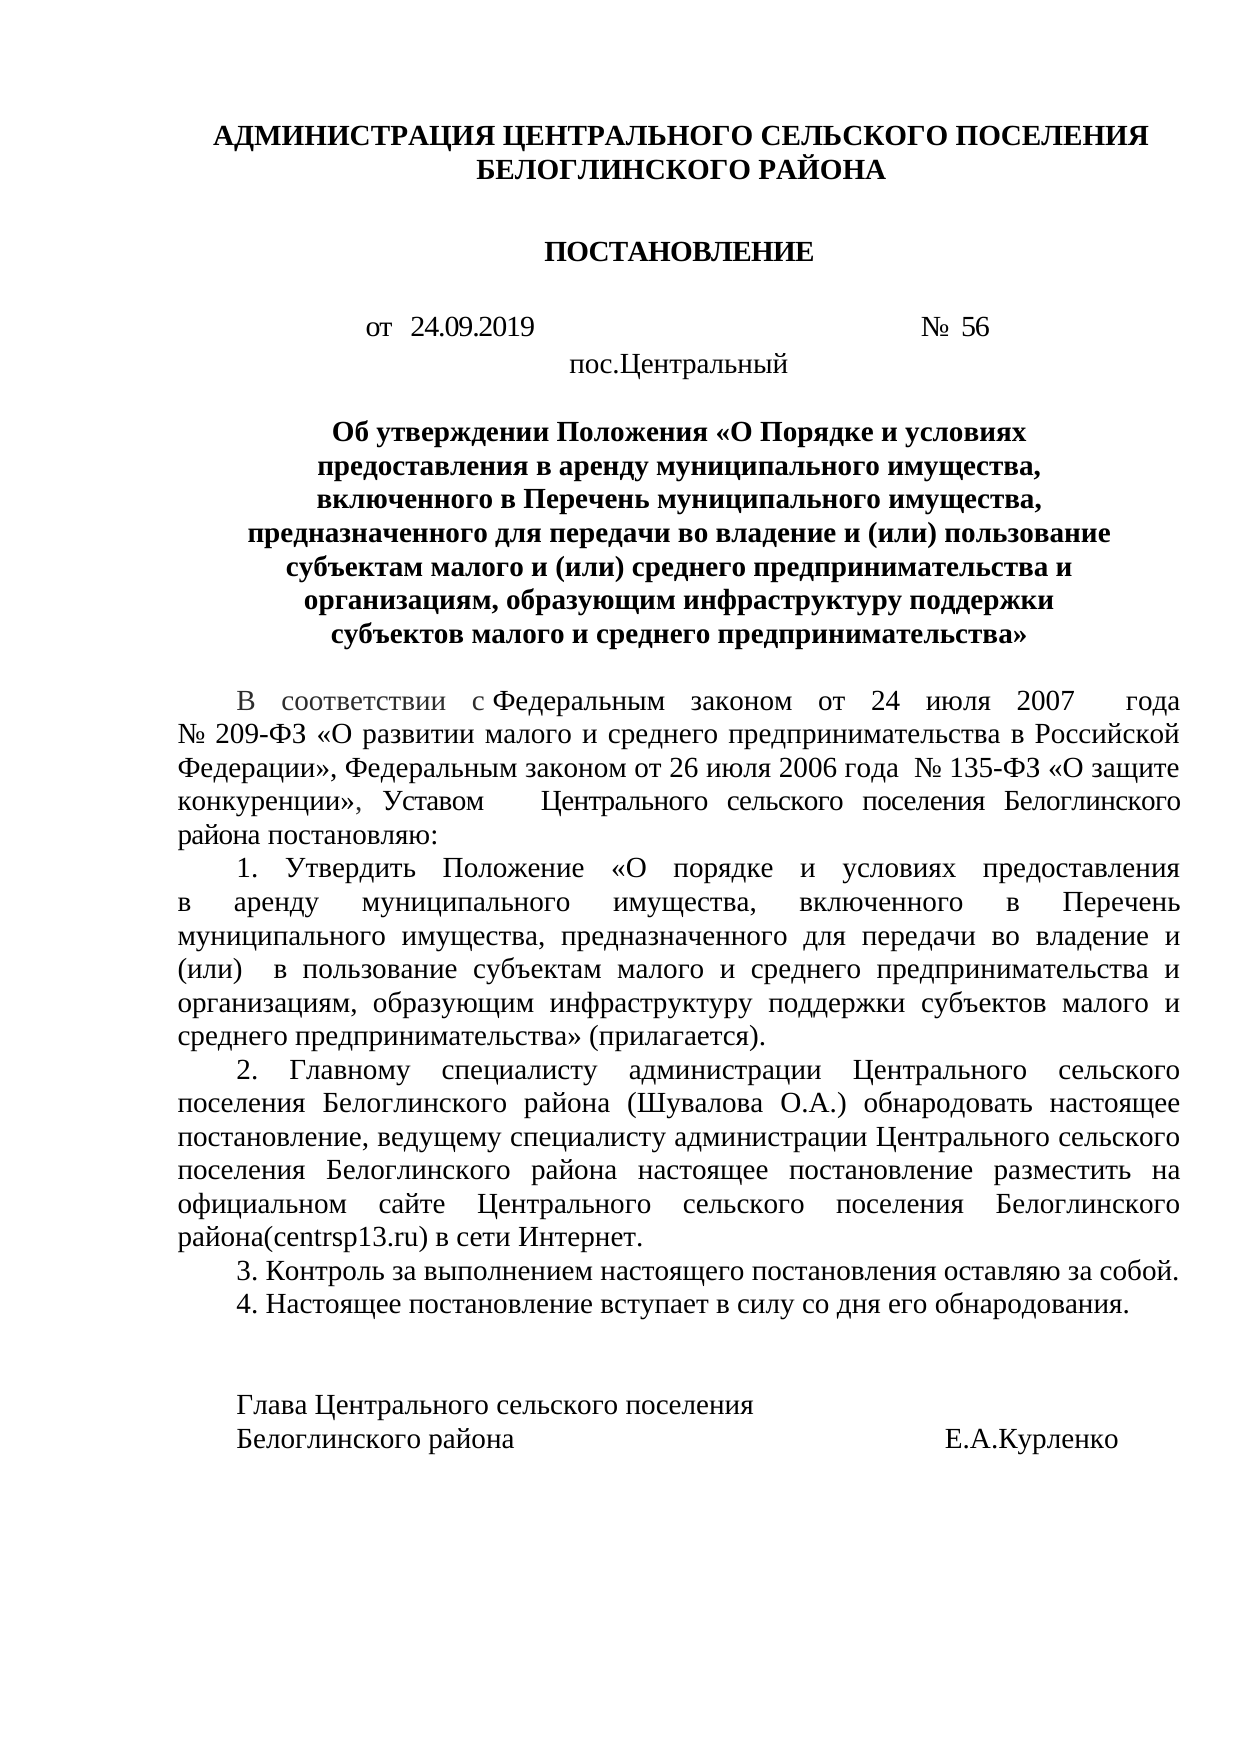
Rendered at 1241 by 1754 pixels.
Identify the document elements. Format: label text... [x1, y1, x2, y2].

text пос.Центральный [176, 343, 1181, 381]
text Белоглинского района Е.А.Курленко [177, 1421, 1181, 1454]
text Глава Центрального сельского поселения [177, 1387, 1181, 1421]
text 4. Настоящее постановление вступает в силу со дня его обнародования. [177, 1287, 1181, 1320]
text В соответствии с Федеральным законом от 24 июля 2007 года № 209-ФЗ «О развитии малого и среднего предпринимательства в Российской Федерации», Федеральным законом от 26 июля 2006 года № 135-ФЗ «О защите конкуренции», Уставом Центрального сельского поселения Белоглинского района постановляю: [177, 683, 1181, 851]
text ПОСТАНОВЛЕНИЕ [178, 235, 1181, 268]
text администрация центрального сельского поселения белоглинского района [181, 119, 1181, 187]
text 3. Контроль за выполнением настоящего постановления оставляю за собой. [177, 1253, 1181, 1287]
text 2. Главному специалисту администрации Центрального сельского поселения Белоглинского района (Шувалова О.А.) обнародовать настоящее постановление, ведущему специалисту администрации Центрального сельского поселения Белоглинского района настоящее постановление разместить на официальном сайте Центрального сельского поселения Белоглинского района(centrsp13.ru) в сети Интернет. [177, 1052, 1181, 1253]
text 1. Утвердить Положение «О порядке и условиях предоставления в аренду муниципального имущества, включенного в Перечень муниципального имущества, предназначенного для передачи во владение и (или) в пользование субъектам малого и среднего предпринимательства и организациям, образующим инфраструктуру поддержки субъектов малого и среднего предпринимательства» (прилагается). [177, 851, 1181, 1052]
table_header Об утверждении Положения «О Порядке и условиях предоставления в аренду муниципального имущества, включенного в Перечень муниципального имущества, предназначенного для передачи во владение и (или) пользование субъектам малого и (или) среднего предпринимательства и организациям, образующим инфраструктуру поддержки субъектов малого и среднего предпринимательства» [235, 415, 1123, 649]
text от 24.09.2019 № 56 [176, 306, 1181, 343]
